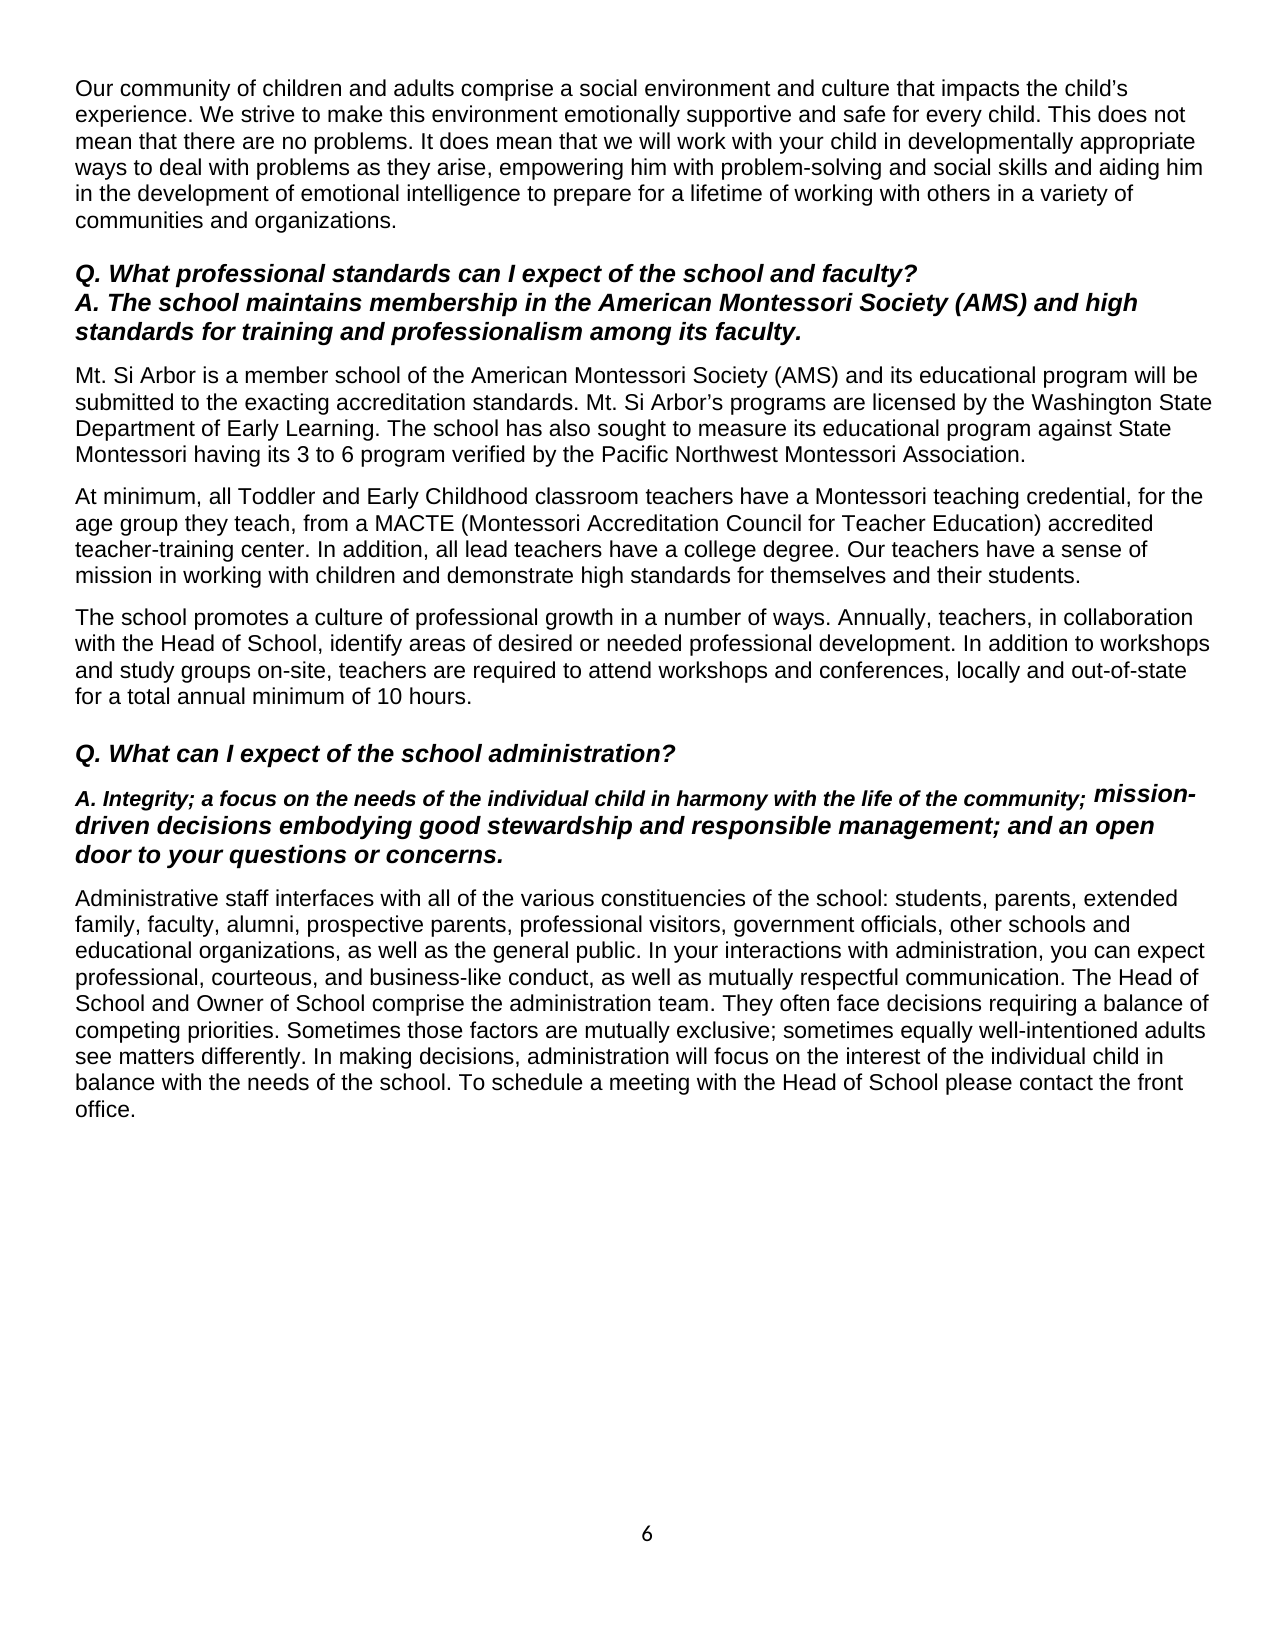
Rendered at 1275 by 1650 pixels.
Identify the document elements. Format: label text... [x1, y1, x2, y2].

text The school promotes a culture of professional growth in a number of ways. Annually, teachers, in collaboration with the Head of School, identify areas of desired or needed professional development. In addition to workshops and study groups on-site, teachers are required to attend workshops and conferences, locally and out-of-state for a total annual minimum of 10 hours. [75, 604, 1219, 709]
text Administrative staff interfaces with all of the various constituencies of the school: students, parents, extended family, faculty, alumni, prospective parents, professional visitors, government officials, other schools and educational organizations, as well as the general public. In your interactions with administration, you can expect professional, courteous, and business-like conduct, as well as mutually respectful communication. The Head of School and Owner of School comprise the administration team. They often face decisions requiring a balance of competing priorities. Sometimes those factors are mutually exclusive; sometimes equally well-intentioned adults see matters differently. In making decisions, administration will focus on the interest of the individual child in balance with the needs of the school. To schedule a meeting with the Head of School please contact the front office. [75, 885, 1219, 1122]
text Q. What professional standards can I expect of the school and faculty? A. The school maintains membership in the American Montessori Society (AMS) and high standards for training and professionalism among its faculty. [75, 259, 1219, 346]
text Mt. Si Arbor is a member school of the American Montessori Society (AMS) and its educational program will be submitted to the exacting accreditation standards. Mt. Si Arbor’s programs are licensed by the Washington State Department of Early Learning. The school has also sought to measure its educational program against State Montessori having its 3 to 6 program verified by the Pacific Northwest Montessori Association. [75, 362, 1219, 468]
text Our community of children and adults comprise a social environment and culture that impacts the child’s experience. We strive to make this environment emotionally supportive and safe for every child. This does not mean that there are no problems. It does mean that we will work with your child in developmentally appropriate ways to deal with problems as they arise, empowering him with problem-solving and social skills and aiding him in the development of emotional intelligence to prepare for a lifetime of working with others in a variety of communities and organizations. [75, 75, 1219, 233]
text Q. What can I expect of the school administration? A. Integrity; a focus on the needs of the individual child in harmony with the life of the community; mission-driven decisions embodying good stewardship and responsible management; and an open door to your questions or concerns. [75, 739, 1219, 868]
text At minimum, all Toddler and Early Childhood classroom teachers have a Montessori teaching credential, for the age group they teach, from a MACTE (Montessori Accreditation Council for Teacher Education) accredited teacher-training center. In addition, all lead teachers have a college degree. Our teachers have a sense of mission in working with children and demonstrate high standards for themselves and their students. [75, 483, 1219, 588]
